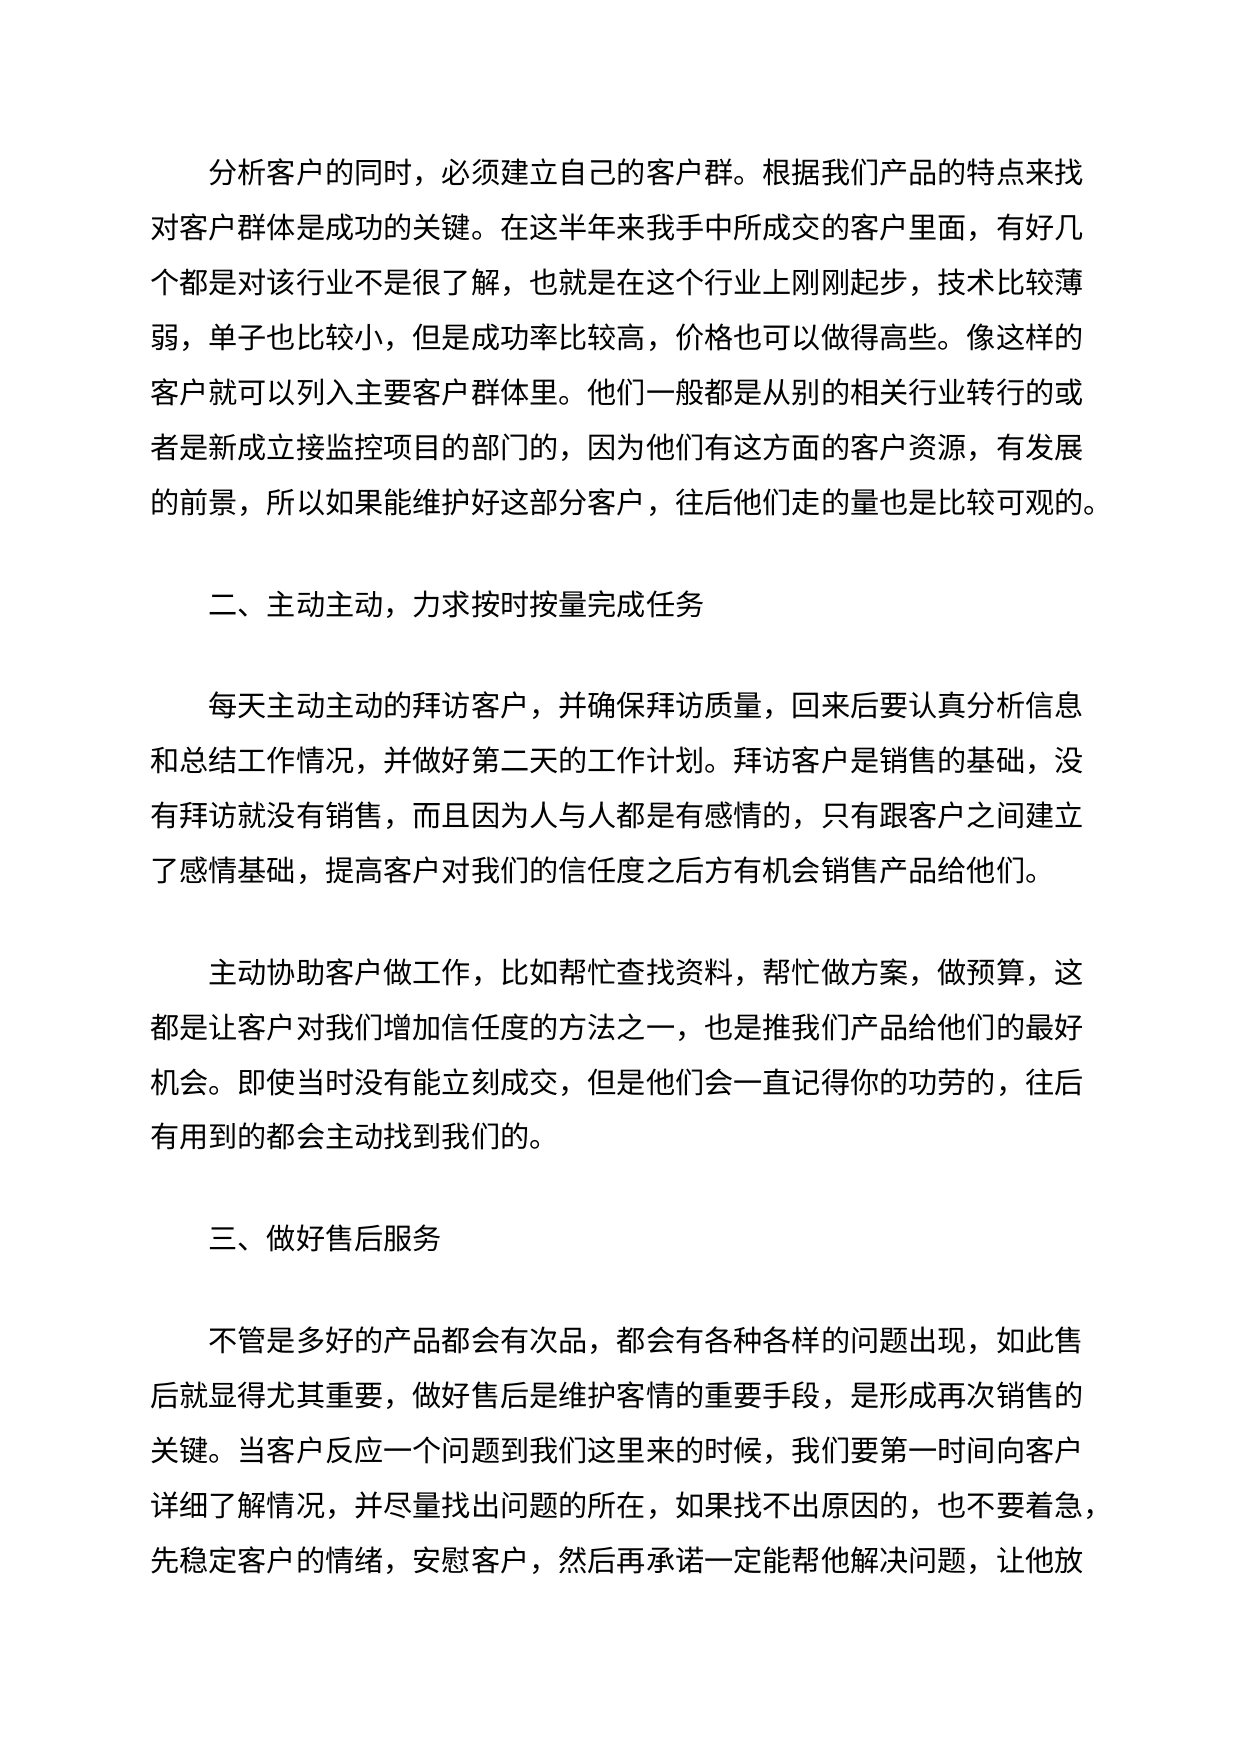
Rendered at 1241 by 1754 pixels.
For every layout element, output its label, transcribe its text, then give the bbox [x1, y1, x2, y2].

text 二、主动主动，力求按时按量完成任务 [150, 581, 1090, 623]
text 三、做好售后服务 [150, 1216, 1090, 1258]
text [150, 1318, 1090, 1579]
text 分析客户的同时，必须建立自己的客户群。根据我们产品的特点来找对客户群体是成功的关键。在这半年来我手中所成交的客户里面，有好几个都是对该行业不是很了解，也就是在这个行业上刚刚起步，技术比较薄弱，单子也比较小，但是成功率比较高，价格也可以做得高些。像这样的客户就可以列入主要客户群体里。他们一般都是从别的相关行业转行的或者是新成立接监控项目的部门的，因为他们有这方面的客户资源，有发展的前景，所以如果能维护好这部分客户，往后他们走的量也是比较可观的。 [150, 150, 1090, 522]
text 每天主动主动的拜访客户，并确保拜访质量，回来后要认真分析信息和总结工作情况，并做好第二天的工作计划。拜访客户是销售的基础，没有拜访就没有销售，而且因为人与人都是有感情的，只有跟客户之间建立了感情基础，提高客户对我们的信任度之后方有机会销售产品给他们。 [150, 683, 1090, 890]
text 主动协助客户做工作，比如帮忙查找资料，帮忙做方案，做预算，这都是让客户对我们增加信任度的方法之一，也是推我们产品给他们的最好机会。即使当时没有能立刻成交，但是他们会一直记得你的功劳的，往后有用到的都会主动找到我们的。 [150, 949, 1090, 1156]
